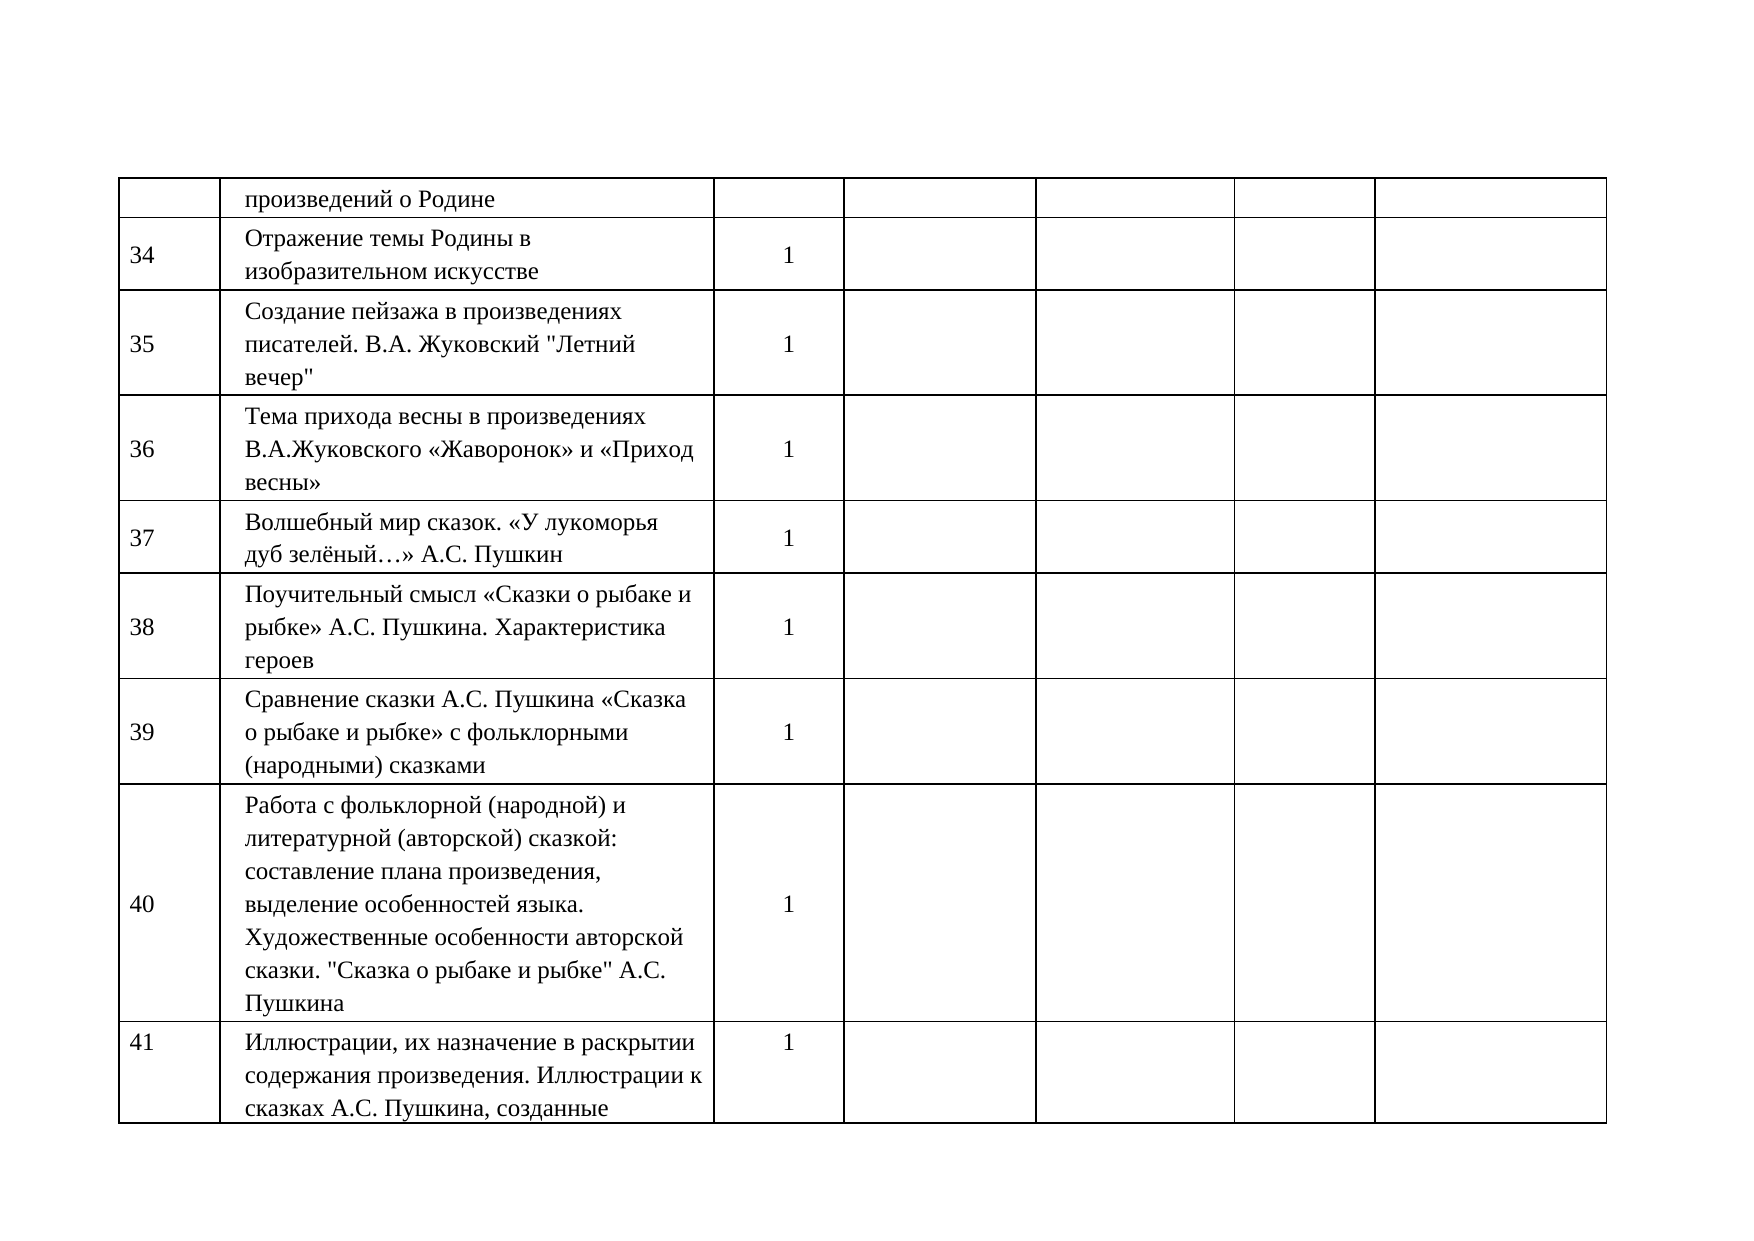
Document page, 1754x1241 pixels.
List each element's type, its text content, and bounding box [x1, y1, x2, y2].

table_cell [845, 574, 1035, 678]
table_cell [845, 501, 1035, 572]
table_cell 1 [715, 785, 843, 1021]
table_cell [1037, 396, 1234, 500]
table_cell 1 [715, 679, 843, 783]
table_cell [1037, 218, 1234, 289]
table_cell [845, 218, 1035, 289]
table_cell 36 [120, 396, 219, 500]
table_cell [1037, 1022, 1234, 1122]
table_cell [221, 1022, 713, 1122]
table_cell [1235, 1022, 1374, 1122]
table_cell [1037, 679, 1234, 783]
table_cell 1 [715, 501, 843, 572]
table_cell [1376, 501, 1606, 572]
table_cell 35 [120, 291, 219, 394]
table_cell [1376, 785, 1606, 1021]
table_cell [1376, 679, 1606, 783]
table_cell [1376, 574, 1606, 678]
table_cell [1235, 396, 1374, 500]
table_cell Сравнение сказки А.С. Пушкина «Сказка о рыбаке и рыбке» с фольклорными (народными) сказками [221, 679, 713, 783]
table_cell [221, 179, 713, 217]
table_cell 34 [120, 218, 219, 289]
table_cell Поучительный смысл «Сказки о рыбаке и рыбке» А.С. Пушкина. Характеристика героев [221, 574, 713, 678]
table_cell [1235, 218, 1374, 289]
table_cell Создание пейзажа в произведениях писателей. В.А. Жуковский "Летний вечер" [221, 291, 713, 394]
table_cell [1235, 179, 1374, 217]
table_cell 1 [715, 179, 843, 217]
table_cell 1 [715, 1022, 843, 1122]
table_cell 1 [715, 396, 843, 500]
table_cell [845, 785, 1035, 1021]
table_cell Отражение темы Родины в изобразительном искусстве [221, 218, 713, 289]
table_cell 37 [120, 501, 219, 572]
table_cell [1376, 291, 1606, 394]
table_cell [845, 1022, 1035, 1122]
table_cell Тема прихода весны в произведениях В.А.Жуковского «Жаворонок» и «Приход весны» [221, 396, 713, 500]
table_cell Работа с фольклорной (народной) и литературной (авторской) сказкой: составление плана произведения, выделение особенностей языка. Художественные особенности авторской сказки. "Сказка о рыбаке и рыбке" А.С. Пушкина [221, 785, 713, 1021]
table_cell [845, 291, 1035, 394]
table_cell [1235, 785, 1374, 1021]
table_cell [1037, 291, 1234, 394]
table_cell [1376, 1022, 1606, 1122]
table_cell [1037, 179, 1234, 217]
table_cell 1 [715, 574, 843, 678]
table_cell 41 [120, 1022, 219, 1122]
table_cell 40 [120, 785, 219, 1021]
table_cell [1235, 679, 1374, 783]
table_cell [1037, 785, 1234, 1021]
table_cell [845, 179, 1035, 217]
table_cell [845, 396, 1035, 500]
table_cell [1376, 396, 1606, 500]
table_cell [1235, 574, 1374, 678]
table_cell [1235, 291, 1374, 394]
table_cell [1376, 218, 1606, 289]
table_cell 38 [120, 574, 219, 678]
table_cell 33 [120, 179, 219, 217]
table_cell [1037, 501, 1234, 572]
table_cell 39 [120, 679, 219, 783]
table_cell 1 [715, 291, 843, 394]
table_cell [1235, 501, 1374, 572]
table_cell [1037, 574, 1234, 678]
table_cell 1 [715, 218, 843, 289]
table_cell [1376, 179, 1606, 217]
table_cell Волшебный мир сказок. «У лукоморья дуб зелёный…» А.С. Пушкин [221, 501, 713, 572]
table_cell [845, 679, 1035, 783]
